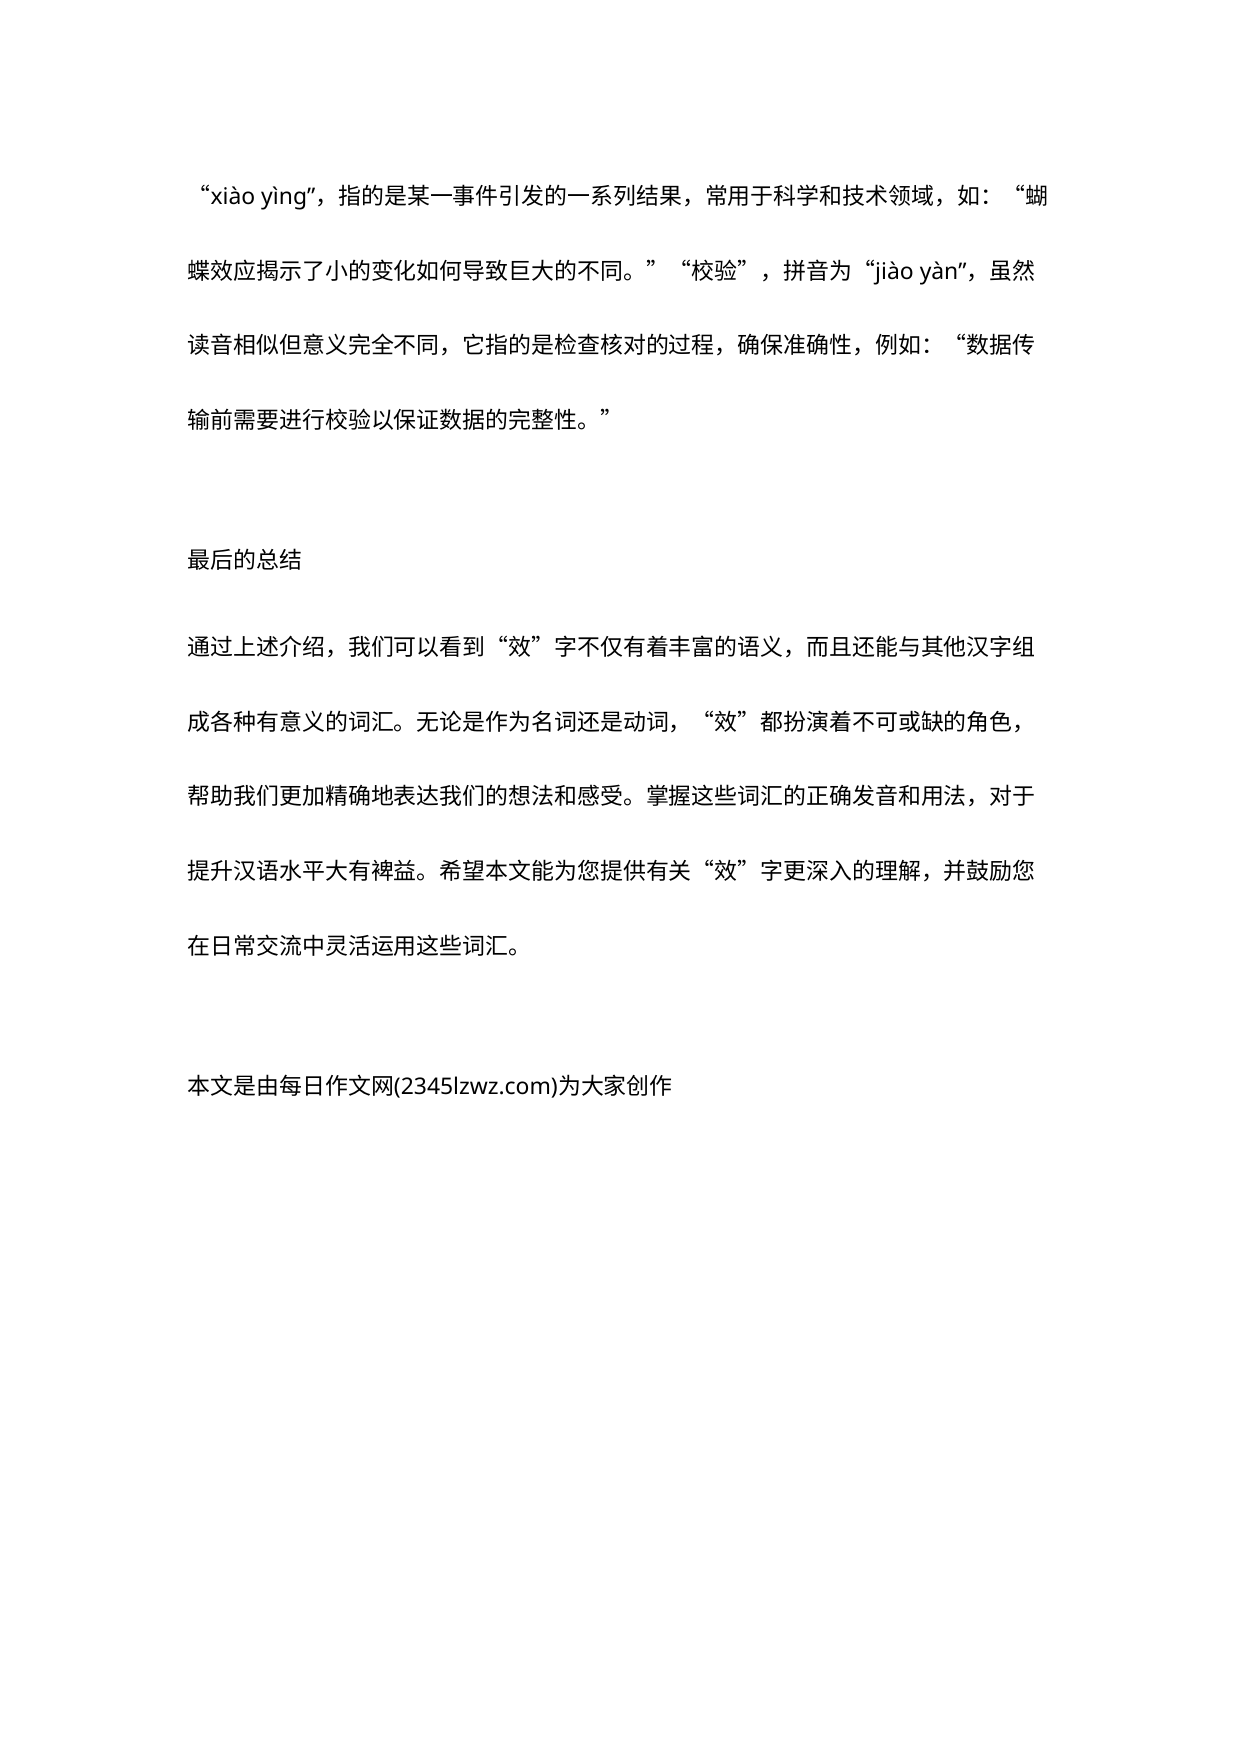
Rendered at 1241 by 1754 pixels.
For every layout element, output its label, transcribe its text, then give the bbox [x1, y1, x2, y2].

text 最后的总结 [187, 526, 1053, 591]
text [187, 162, 1053, 451]
text 通过上述介绍，我们可以看到“效”字不仅有着丰富的语义，而且还能与其他汉字组成各种有意义的词汇。无论是作为名词还是动词，“效”都扮演着不可或缺的角色，帮助我们更加精确地表达我们的想法和感受。掌握这些词汇的正确发音和用法，对于提升汉语水平大有裨益。希望本文能为您提供有关“效”字更深入的理解，并鼓励您在日常交流中灵活运用这些词汇。 [187, 613, 1053, 977]
text 本文是由每日作文网(2345lzwz.com)为大家创作 [187, 1052, 1053, 1117]
